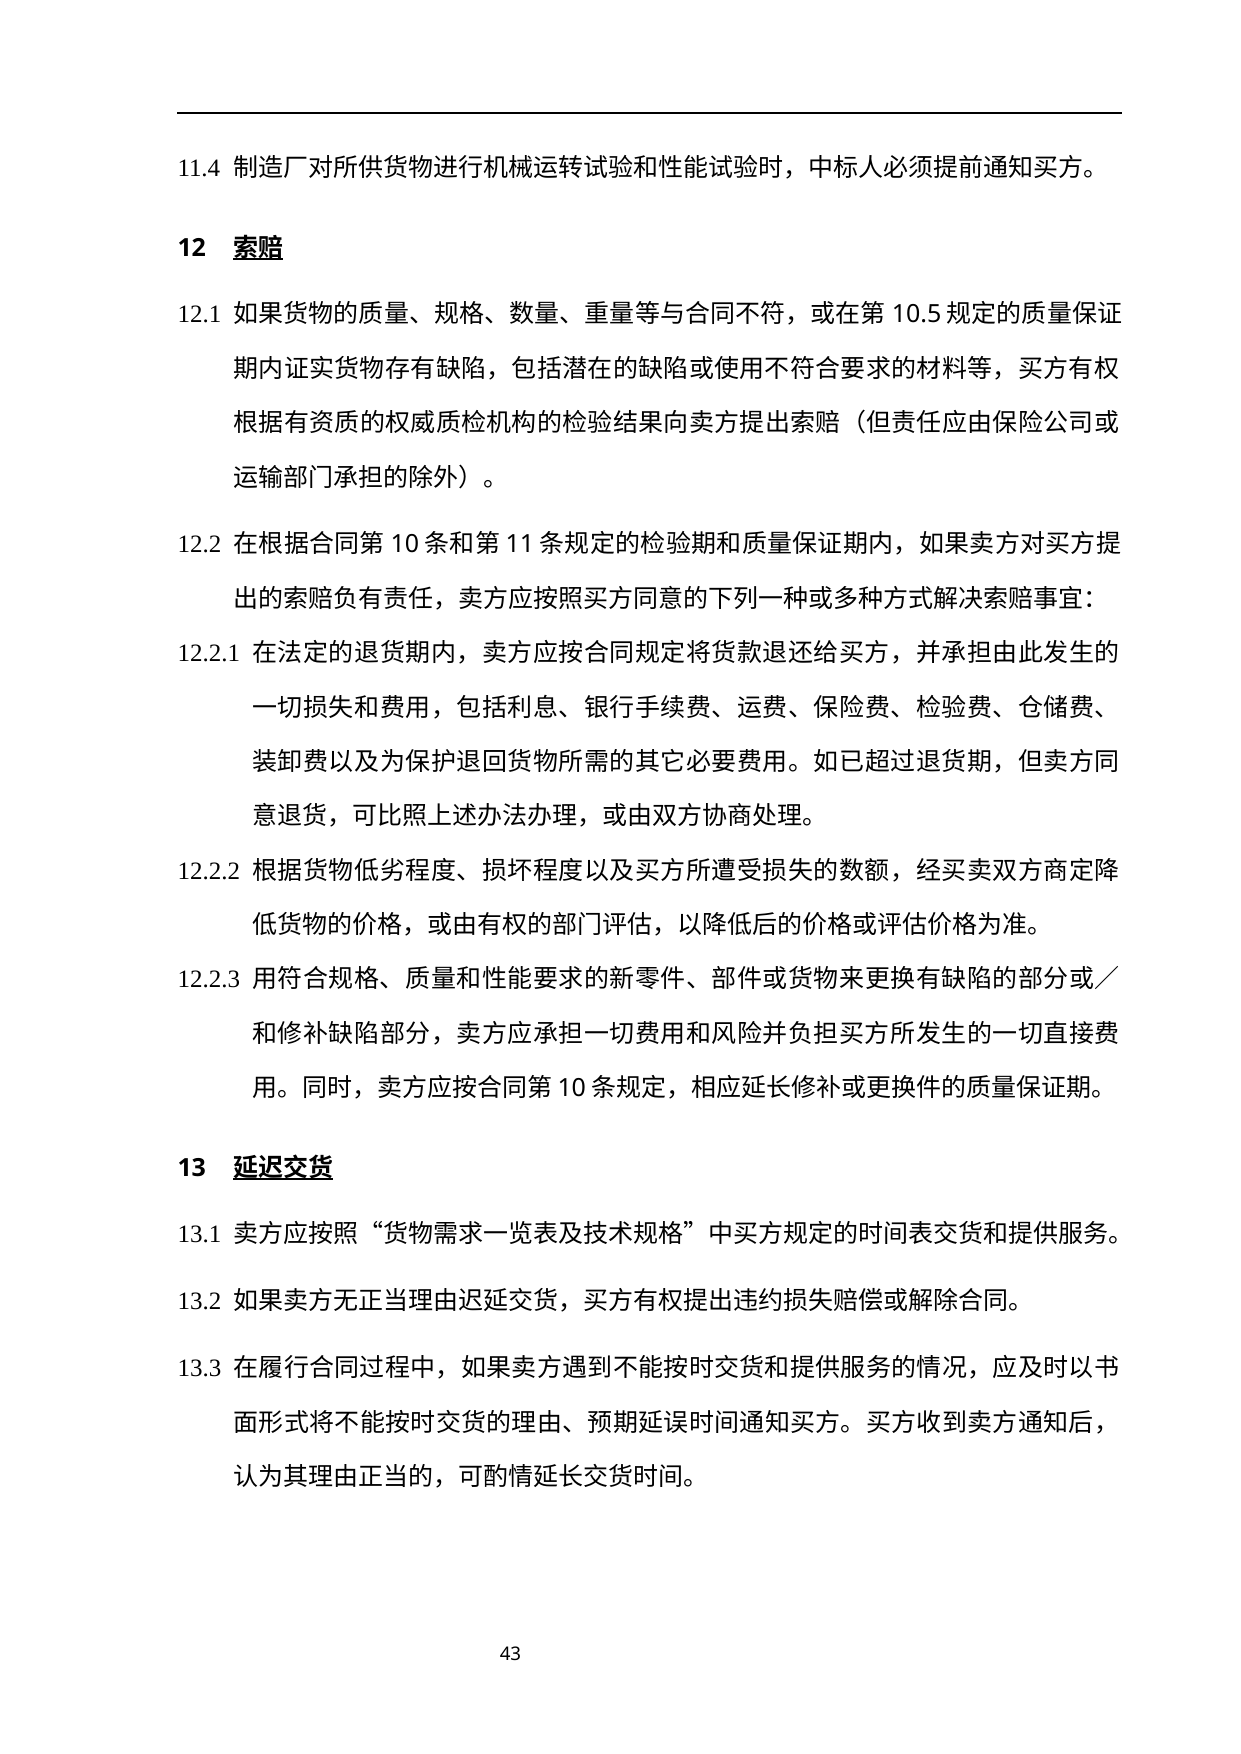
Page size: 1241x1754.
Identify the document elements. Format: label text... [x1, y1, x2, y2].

list 在履行合同过程中，如果卖方遇到不能按时交货和提供服务的情况，应及时以书面形式将不能按时交货的理由、预期延误时间通知买方。买方收到卖方通知后，认为其理由正当的，可酌情延长交货时间。 [177, 1348, 1122, 1493]
subtitle 索赔 [177, 227, 1122, 263]
list 用符合规格、质量和性能要求的新零件、部件或货物来更换有缺陷的部分或／和修补缺陷部分，卖方应承担一切费用和风险并负担买方所发生的一切直接费用。同时，卖方应按合同第10条规定，相应延长修补或更换件的质量保证期。 [177, 959, 1122, 1104]
list 在法定的退货期内，卖方应按合同规定将货款退还给买方，并承担由此发生的一切损失和费用，包括利息、银行手续费、运费、保险费、检验费、仓储费、装卸费以及为保护退回货物所需的其它必要费用。如已超过退货期，但卖方同意退货，可比照上述办法办理，或由双方协商处理。 [177, 633, 1122, 832]
list 卖方应按照“货物需求一览表及技术规格”中买方规定的时间表交货和提供服务。 [177, 1214, 1122, 1250]
list 在根据合同第10条和第11条规定的检验期和质量保证期内，如果卖方对买方提出的索赔负有责任，卖方应按照买方同意的下列一种或多种方式解决索赔事宜： [177, 524, 1122, 614]
list 制造厂对所供货物进行机械运转试验和性能试验时，中标人必须提前通知买方。 [177, 148, 1122, 184]
list 如果卖方无正当理由迟延交货，买方有权提出违约损失赔偿或解除合同。 [177, 1281, 1122, 1317]
list 如果货物的质量、规格、数量、重量等与合同不符，或在第10.5规定的质量保证期内证实货物存有缺陷，包括潜在的缺陷或使用不符合要求的材料等，买方有权根据有资质的权威质检机构的检验结果向卖方提出索赔（但责任应由保险公司或运输部门承担的除外）。 [177, 294, 1122, 493]
subtitle 延迟交货 [177, 1147, 1122, 1183]
list 根据货物低劣程度、损坏程度以及买方所遭受损失的数额，经买卖双方商定降低货物的价格，或由有权的部门评估，以降低后的价格或评估价格为准。 [177, 850, 1122, 941]
